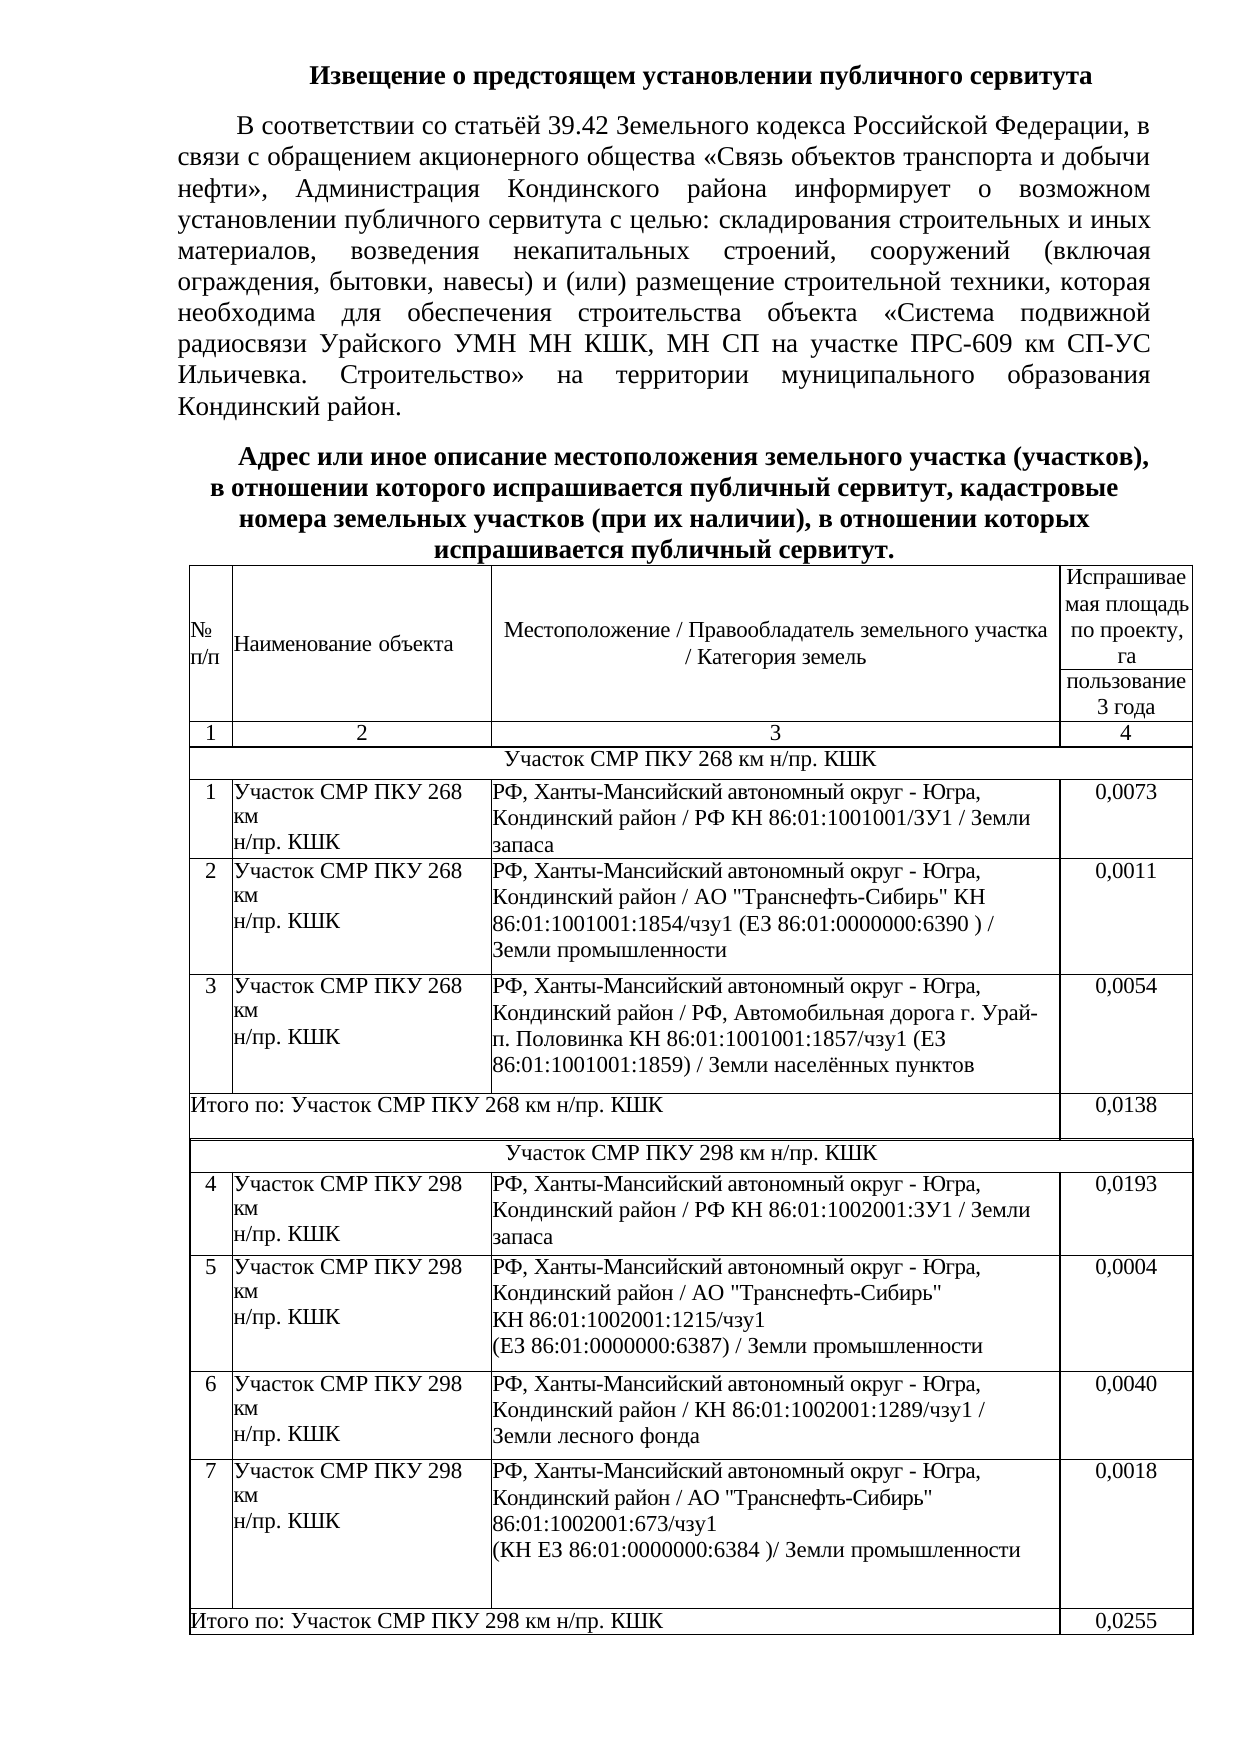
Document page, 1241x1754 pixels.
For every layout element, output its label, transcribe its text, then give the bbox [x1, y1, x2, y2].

table_cell РФ, Ханты-Мансийский автономный округ - Югра, Кондинский район / РФ КН 86:01:1002001:ЗУ1 / Земли запаса [492, 1173, 1059, 1254]
table_cell Участок СМР ПКУ 298 км н/пр. КШК [233, 1460, 491, 1608]
table_cell Участок СМР ПКУ 268 км н/пр. КШК [190, 748, 1192, 779]
table_cell Участок СМР ПКУ 268 км н/пр. КШК [233, 975, 491, 1092]
table_header Испрашивае мая площадь по проекту, га [1061, 566, 1192, 669]
table_cell РФ, Ханты-Мансийский автономный округ - Югра, Кондинский район / РФ КН 86:01:1001001/ЗУ1 / Земли запаса [492, 780, 1059, 858]
table_cell 5 [191, 1256, 232, 1371]
table_cell 0,0193 [1061, 1173, 1192, 1254]
table_header Местоположение / Правообладатель земельного участка / Категория земель [492, 566, 1059, 721]
table_cell РФ, Ханты-Мансийский автономный округ - Югра, Кондинский район / АО "Транснефть-Сибирь" КН 86:01:1002001:1215/чзу1 (ЕЗ 86:01:0000000:6387) / Земли промышленности [492, 1256, 1059, 1371]
table_cell 1 [190, 722, 232, 746]
table_cell Участок СМР ПКУ 298 км н/пр. КШК [233, 1173, 491, 1254]
table_cell 0,0138 [1061, 1094, 1192, 1138]
table_header Наименование объекта [233, 566, 491, 721]
table_cell 0,0004 [1061, 1256, 1192, 1371]
table_header № п/п [190, 566, 232, 721]
table_cell 3 [492, 722, 1059, 746]
table_cell РФ, Ханты-Мансийский автономный округ - Югра, Кондинский район / АО "Транснефть-Сибирь" КН 86:01:1001001:1854/чзу1 (ЕЗ 86:01:0000000:6390 ) / Земли промышленности [492, 859, 1059, 974]
table_cell Итого по: Участок СМР ПКУ 298 км н/пр. КШК [191, 1609, 1059, 1634]
table_cell 0,0073 [1061, 780, 1192, 858]
table_cell 0,0255 [1061, 1609, 1192, 1634]
table_cell 7 [191, 1460, 232, 1608]
table_cell Участок СМР ПКУ 298 км н/пр. КШК [233, 1372, 491, 1458]
table_cell Участок СМР ПКУ 298 км н/пр. КШК [191, 1141, 1192, 1172]
table_cell Участок СМР ПКУ 268 км н/пр. КШК [233, 859, 491, 974]
table_cell 0,0011 [1061, 859, 1192, 974]
table_cell 6 [191, 1372, 232, 1458]
table_cell 1 [190, 780, 232, 858]
table_cell 2 [233, 722, 491, 746]
table_cell 4 [191, 1173, 232, 1254]
table_cell 3 [190, 975, 232, 1092]
table_cell РФ, Ханты-Мансийский автономный округ - Югра, Кондинский район / АО "Транснефть-Сибирь" 86:01:1002001:673/чзу1 (КН ЕЗ 86:01:0000000:6384 )/ Земли промышленности [492, 1460, 1059, 1608]
table_cell 0,0040 [1061, 1372, 1192, 1458]
table_cell Итого по: Участок СМР ПКУ 268 км н/пр. КШК [190, 1094, 1059, 1138]
table_cell 2 [190, 859, 232, 974]
table_cell пользование 3 года [1061, 670, 1192, 721]
text В соответствии со статьёй 39.42 Земельного кодекса Российской Федерации, в связи с обращением акционерного общества «Связь объектов транспорта и добычи нефти», Администрация Кондинского района информирует о возможном установлении публичного сервитута с целью: складирования строительных и иных материалов, возведения некапитальных строений, сооружений (включая ограждения, бытовки, навесы) и (или) размещение строительной техники, которая необходима для обеспечения строительства объекта «Система подвижной радиосвязи Урайского УМН МН КШК, МН СП на участке ПРС-609 км СП-УС Ильичевка. Строительство» на территории муниципального образования Кондинский район. [177, 109, 1152, 421]
table_cell 4 [1061, 722, 1192, 746]
table_cell 0,0054 [1061, 975, 1192, 1092]
table_cell Участок СМР ПКУ 298 км н/пр. КШК [233, 1256, 491, 1371]
table_cell РФ, Ханты-Мансийский автономный округ - Югра, Кондинский район / РФ, Автомобильная дорога г. Урай- п. Половинка КН 86:01:1001001:1857/чзу1 (ЕЗ 86:01:1001001:1859) / Земли населённых пунктов [492, 975, 1059, 1092]
table_cell РФ, Ханты-Мансийский автономный округ - Югра, Кондинский район / КН 86:01:1002001:1289/чзу1 / Земли лесного фонда [492, 1372, 1059, 1458]
text Адрес или иное описание местоположения земельного участка (участков), в отношении которого испрашивается публичный сервитут, кадастровые номера земельных участков (при их наличии), в отношении которых испрашивается публичный сервитут. [177, 440, 1152, 564]
table_cell 0,0018 [1061, 1460, 1192, 1608]
text Извещение о предстоящем установлении публичного сервитута [177, 59, 1152, 90]
table_cell Участок СМР ПКУ 268 км н/пр. КШК [233, 780, 491, 858]
